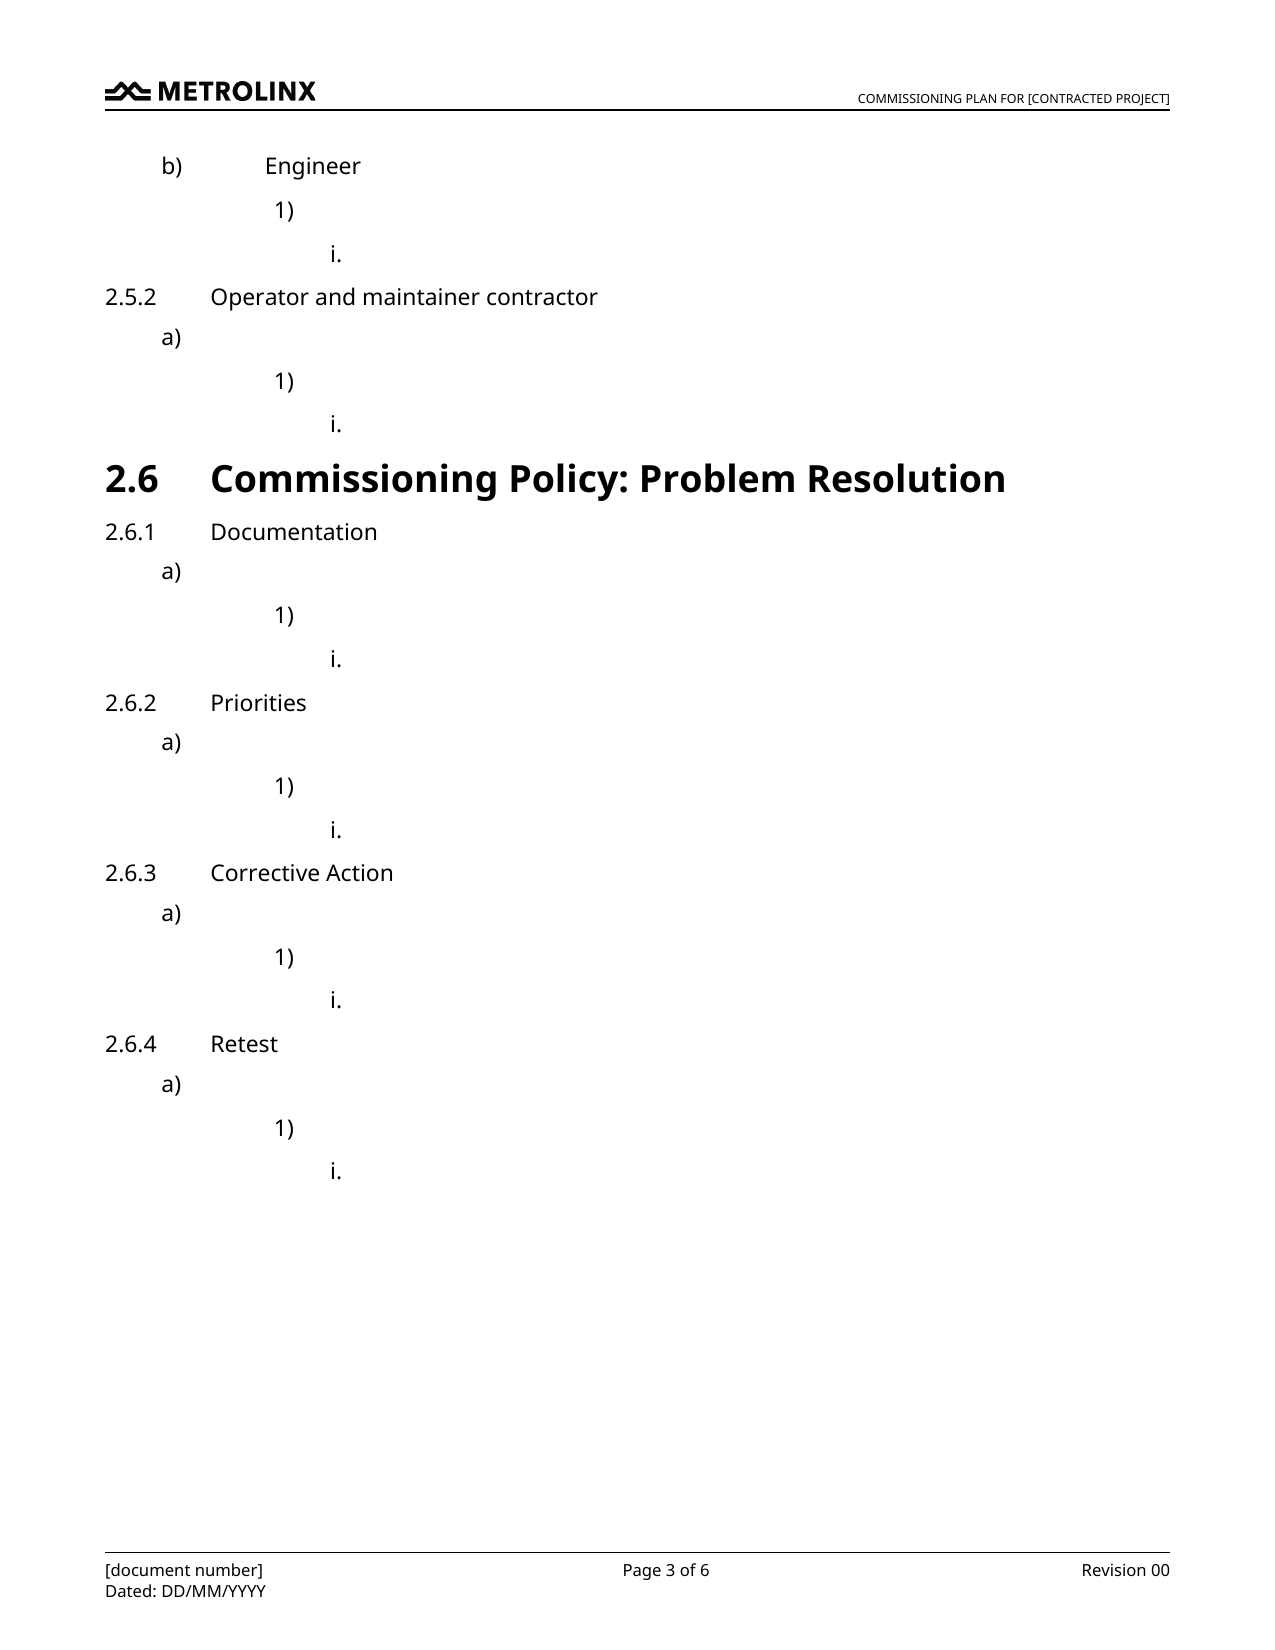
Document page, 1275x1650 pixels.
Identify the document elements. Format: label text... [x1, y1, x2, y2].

subtitle Corrective Action [105, 857, 1170, 888]
subtitle Operator and maintainer contractor [105, 281, 1170, 312]
subtitle Retest [105, 1028, 1170, 1059]
subtitle Engineer [161, 150, 1170, 181]
subtitle Priorities [105, 686, 1170, 718]
subtitle Documentation [105, 516, 1170, 547]
picture [105, 81, 316, 101]
subtitle Commissioning Policy: Problem Resolution [105, 452, 1170, 503]
